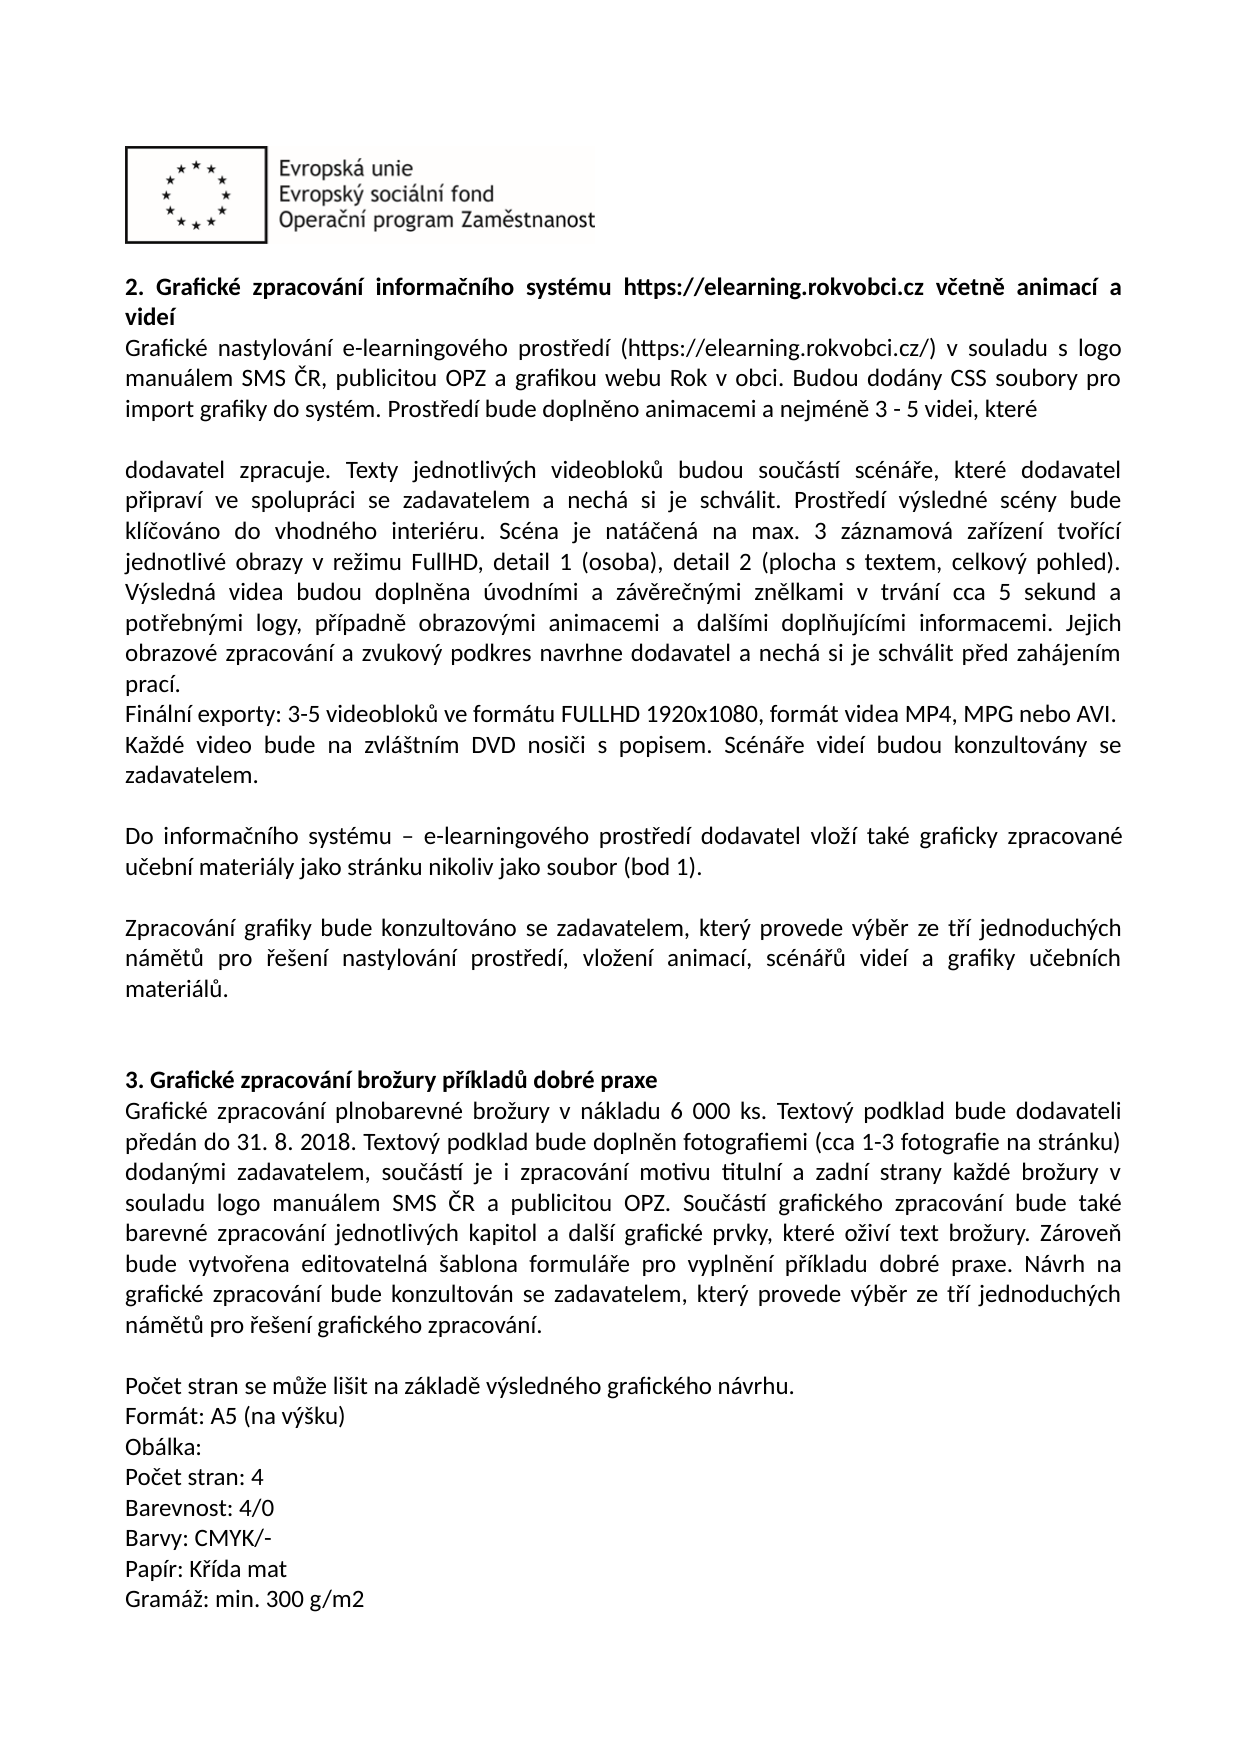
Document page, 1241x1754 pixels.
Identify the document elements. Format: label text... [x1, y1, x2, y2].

text Obálka: [125, 1431, 1123, 1461]
text Barvy: CMYK/- [125, 1522, 1123, 1553]
text 3. Grafické zpracování brožury příkladů dobré praxe [125, 1064, 1123, 1095]
text Grafické nastylování e-learningového prostředí (https://elearning.rokvobci.cz/) v souladu s logo manuálem SMS ČR, publicitou OPZ a grafikou webu Rok v obci. Budou dodány CSS soubory pro import grafiky do systém. Prostředí bude doplněno animacemi a nejméně 3 - 5 videi, které [125, 332, 1123, 424]
text Do informačního systému – e-learningového prostředí dodavatel vloží také graficky zpracované učební materiály jako stránku nikoliv jako soubor (bod 1). [125, 820, 1123, 881]
text Počet stran: 4 [125, 1461, 1123, 1492]
text Počet stran se může lišit na základě výsledného grafického návrhu. [125, 1370, 1123, 1400]
text dodavatel zpracuje. Texty jednotlivých videobloků budou součástí scénáře, které dodavatel připraví ve spolupráci se zadavatelem a nechá si je schválit. Prostředí výsledné scény bude klíčováno do vhodného interiéru. Scéna je natáčená na max. 3 záznamová zařízení tvořící jednotlivé obrazy v režimu FullHD, detail 1 (osoba), detail 2 (plocha s textem, celkový pohled). Výsledná videa budou doplněna úvodními a závěrečnými znělkami v trvání cca 5 sekund a potřebnými logy, případně obrazovými animacemi a dalšími doplňujícími informacemi. Jejich obrazové zpracování a zvukový podkres navrhne dodavatel a nechá si je schválit před zahájením prací. [125, 454, 1123, 698]
text Grafické zpracování plnobarevné brožury v nákladu 6 000 ks. Textový podklad bude dodavateli předán do 31. 8. 2018. Textový podklad bude doplněn fotografiemi (cca 1-3 fotografie na stránku) dodanými zadavatelem, součástí je i zpracování motivu titulní a zadní strany každé brožury v souladu logo manuálem SMS ČR a publicitou OPZ. Součástí grafického zpracování bude také barevné zpracování jednotlivých kapitol a další grafické prvky, které oživí text brožury. Zároveň bude vytvořena editovatelná šablona formuláře pro vyplnění příkladu dobré praxe. Návrh na grafické zpracování bude konzultován se zadavatelem, který provede výběr ze tří jednoduchých námětů pro řešení grafického zpracování. [125, 1095, 1123, 1339]
text Každé video bude na zvláštním DVD nosiči s popisem. Scénáře videí budou konzultovány se zadavatelem. [125, 729, 1123, 790]
picture [125, 146, 595, 244]
text Zpracování grafiky bude konzultováno se zadavatelem, který provede výběr ze tří jednoduchých námětů pro řešení nastylování prostředí, vložení animací, scénářů videí a grafiky učebních materiálů. [125, 912, 1123, 1003]
text Papír: Křída mat [125, 1553, 1123, 1583]
text Barevnost: 4/0 [125, 1492, 1123, 1522]
text 2. Grafické zpracování informačního systému https://elearning.rokvobci.cz včetně animací a videí [125, 271, 1123, 332]
text Formát: A5 (na výšku) [125, 1400, 1123, 1431]
text Gramáž: min. 300 g/m2 [125, 1583, 1123, 1614]
text Finální exporty: 3-5 videobloků ve formátu FULLHD 1920x1080, formát videa MP4, MPG nebo AVI. [125, 698, 1123, 729]
